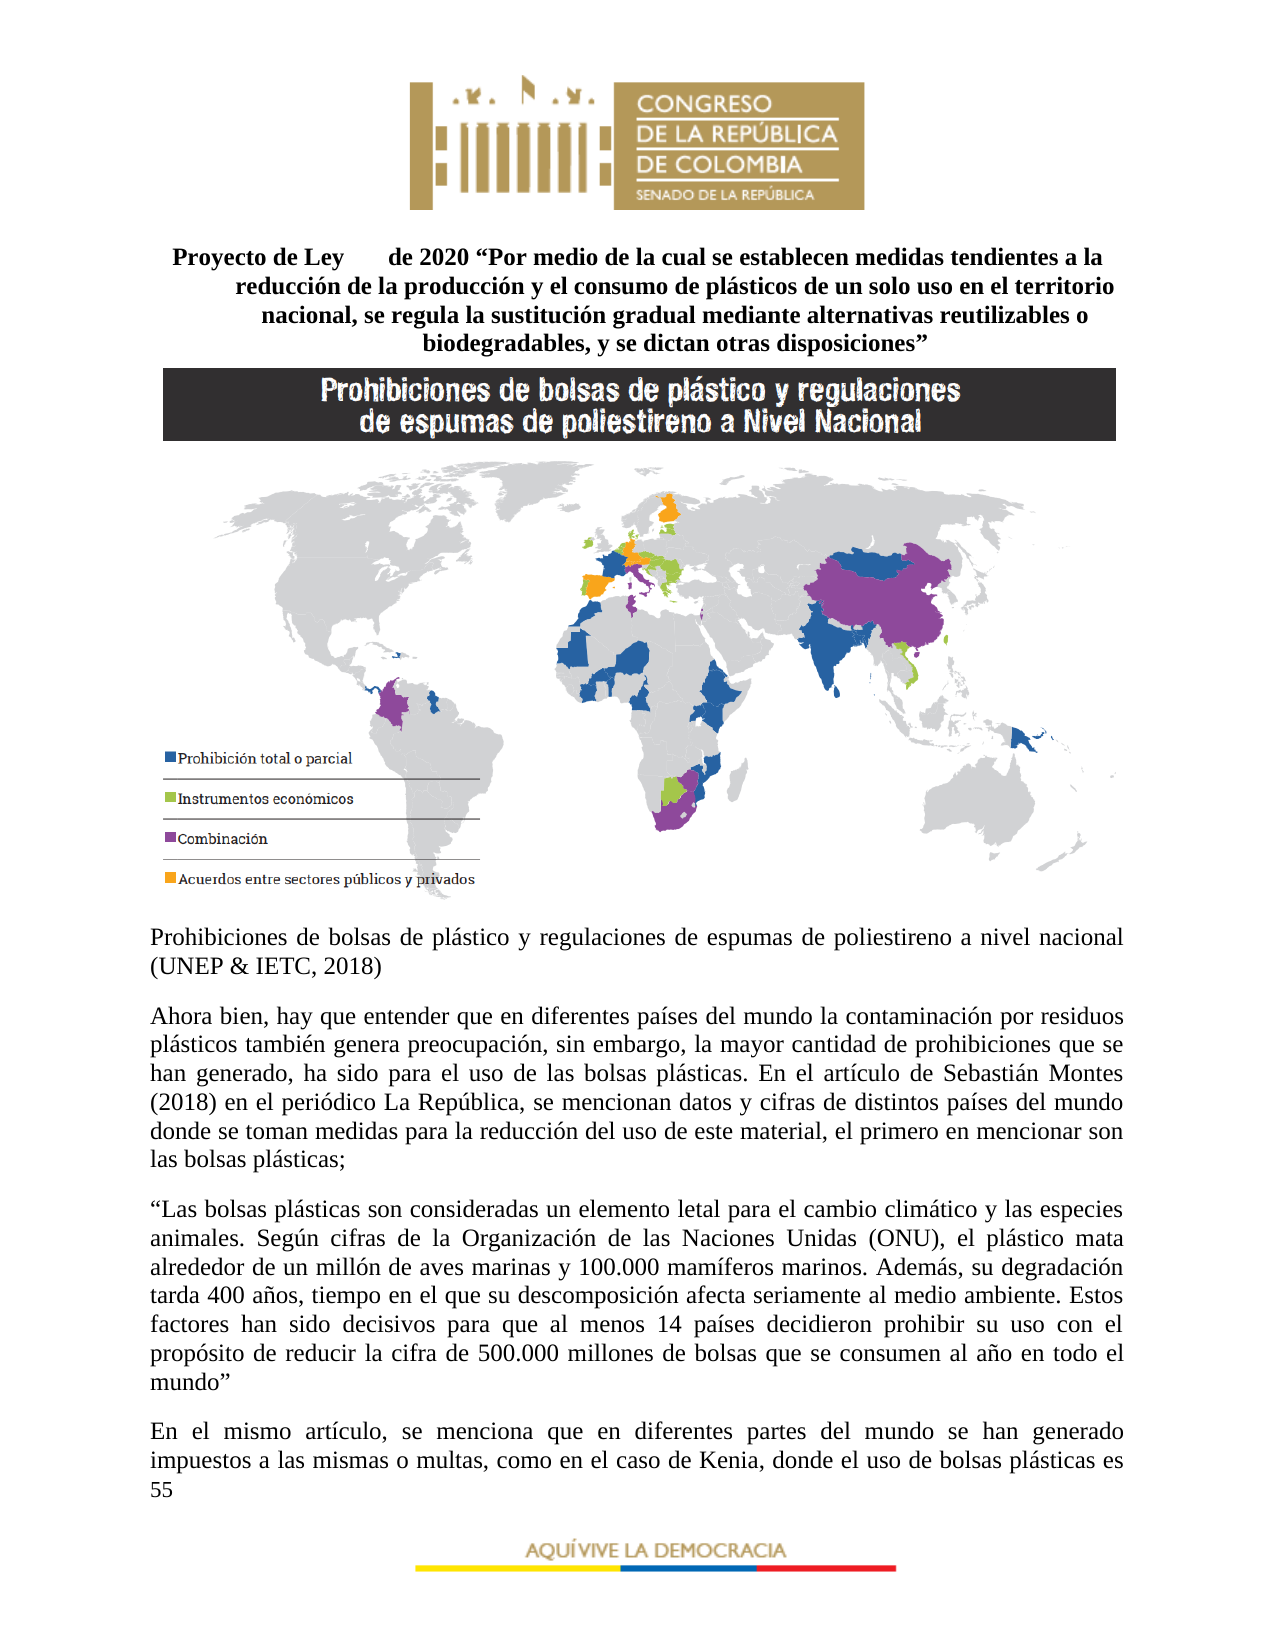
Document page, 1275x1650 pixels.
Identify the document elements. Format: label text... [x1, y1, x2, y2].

text “Las bolsas plásticas son consideradas un elemento letal para el cambio climático y las especies animales. Según cifras de la Organización de las Naciones Unidas (ONU), el plástico mata alrededor de un millón de aves marinas y 100.000 mamíferos marinos. Además, su degradación tarda 400 años, tiempo en el que su descomposición afecta seriamente al medio ambiente. Estos factores han sido decisivos para que al menos 14 países decidieron prohibir su uso con el propósito de reducir la cifra de 500.000 millones de bolsas que se consumen al año en todo el mundo” [150, 1194, 1125, 1395]
picture [400, 1531, 912, 1575]
text Ahora bien, hay que entender que en diferentes países del mundo la contaminación por residuos plásticos también genera preocupación, sin embargo, la mayor cantidad de prohibiciones que se han generado, ha sido para el uso de las bolsas plásticas. En el artículo de Sebastián Montes (2018) en el periódico La República, se mencionan datos y cifras de distintos países del mundo donde se toman medidas para la reducción del uso de este material, el primero en mencionar son las bolsas plásticas; [150, 1001, 1125, 1173]
picture [409, 75, 866, 210]
text Prohibiciones de bolsas de plástico y regulaciones de espumas de poliestireno a nivel nacional (UNEP & IETC, 2018) [150, 922, 1125, 980]
picture [159, 365, 1116, 902]
